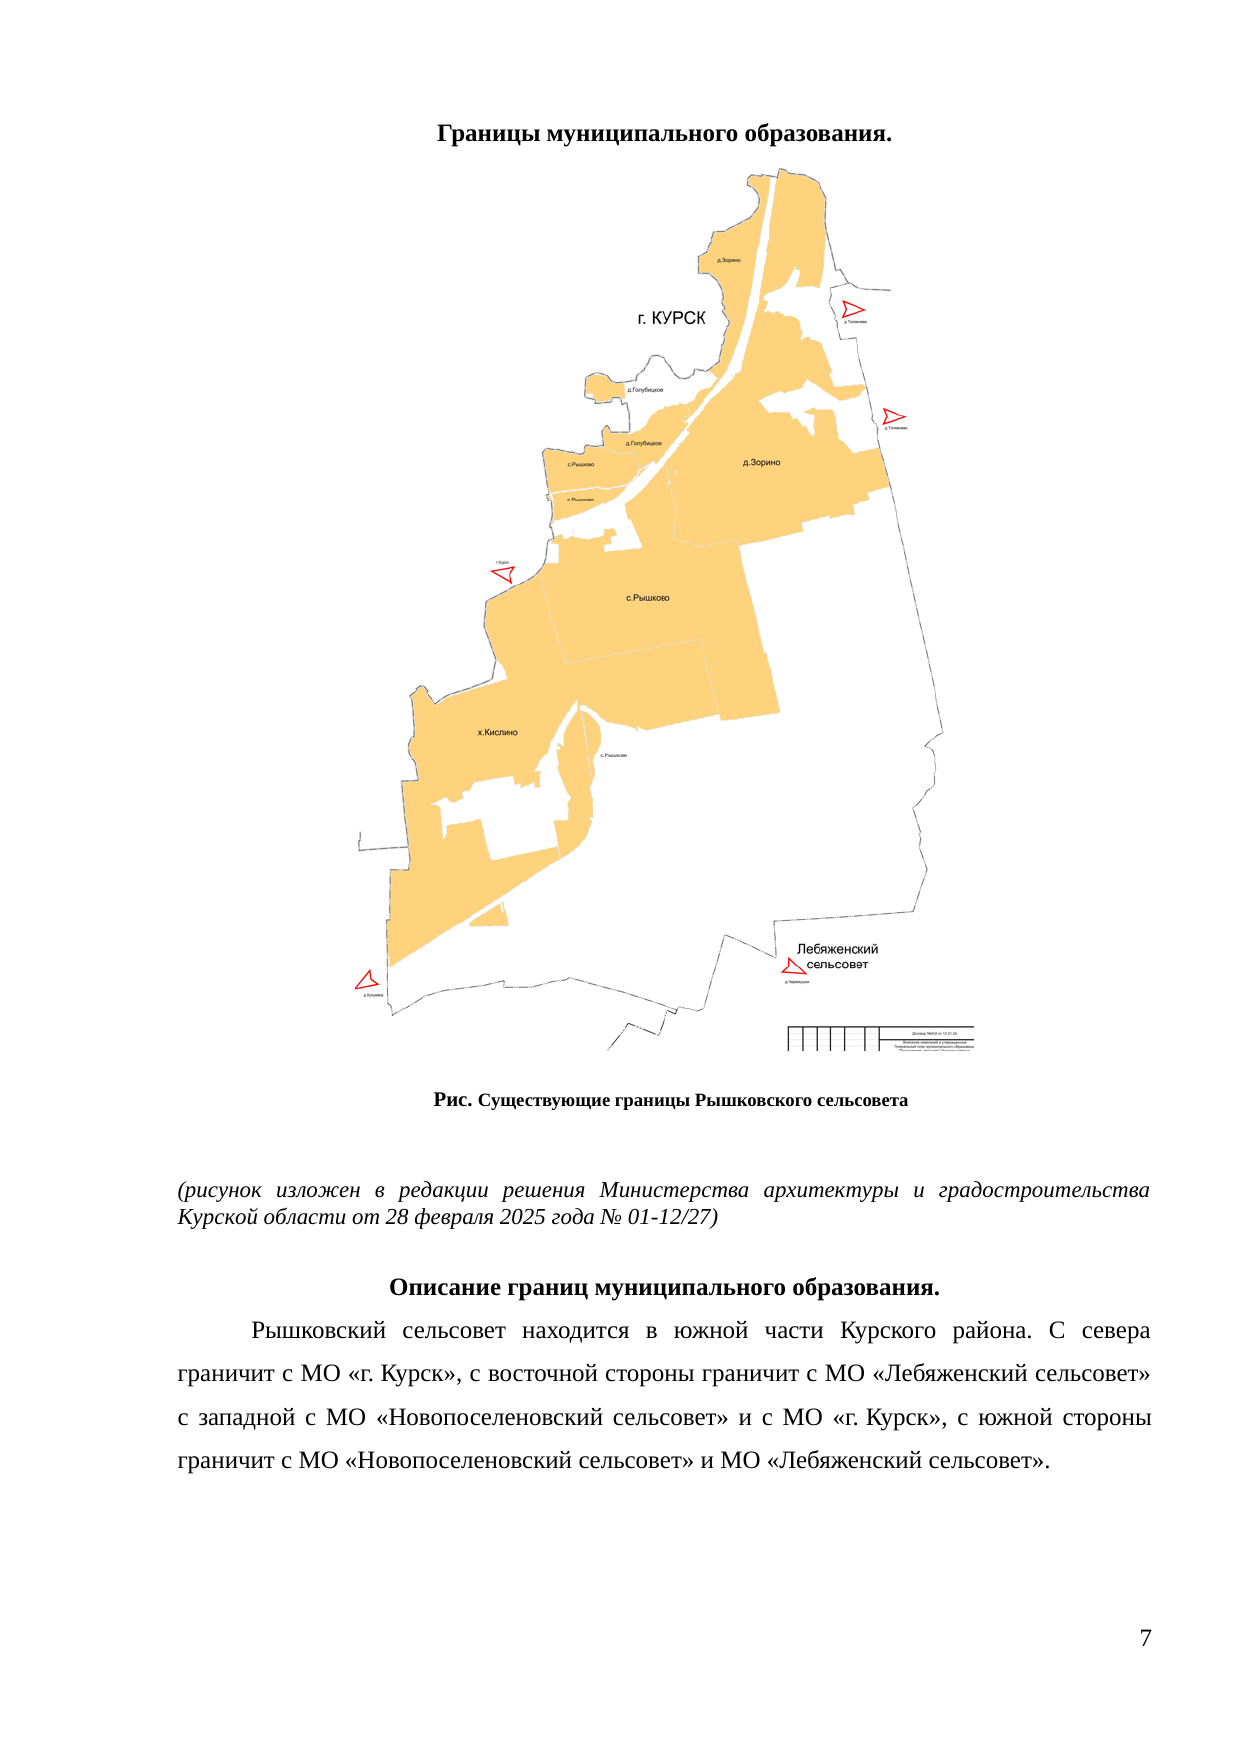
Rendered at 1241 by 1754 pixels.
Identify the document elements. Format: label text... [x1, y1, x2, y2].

picture [355, 161, 974, 1051]
text (рисунок изложен в редакции решения Министерства архитектуры и градостроительства Курской области от 28 февраля 2025 года № 01-12/27) [177, 1176, 1152, 1229]
text Рис. Существующие границы Рышковского сельсовета [215, 1086, 1127, 1111]
text Описание границ муниципального образования. [177, 1272, 1152, 1301]
text Рышковский сельсовет находится в южной части Курского района. С севера граничит с МО «г. Курск», с восточной стороны граничит с МО «Лебяженский сельсовет» с западной с МО «Новопоселеновский сельсовет» и с МО «г. Курск», с южной стороны граничит с МО «Новопоселеновский сельсовет» и МО «Лебяженский сельсовет». [177, 1315, 1152, 1473]
text Границы муниципального образования. [177, 118, 1152, 147]
